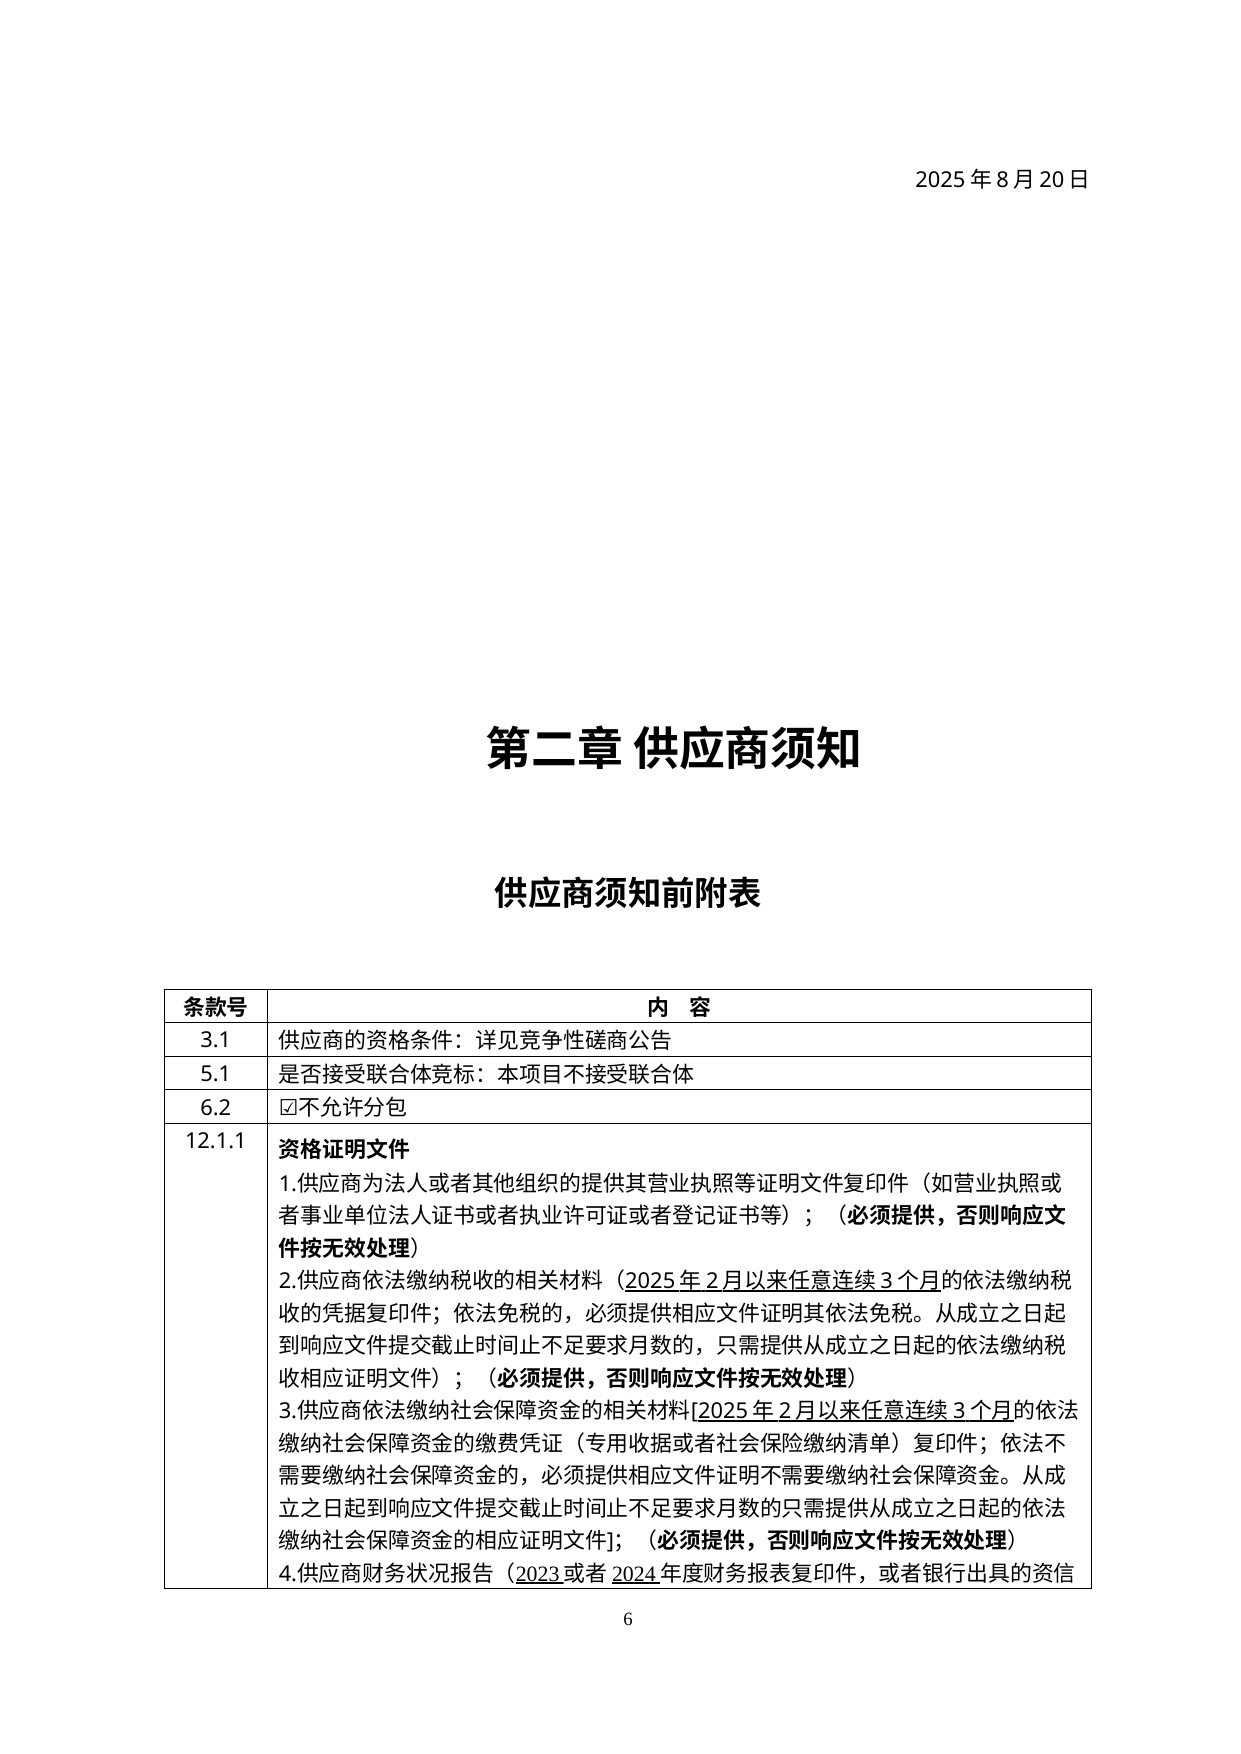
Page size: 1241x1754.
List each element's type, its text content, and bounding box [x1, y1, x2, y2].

table_header 内 容 [268, 990, 1091, 1022]
table_cell 12.1.1 [165, 1124, 267, 1588]
table_cell 5.1 [165, 1057, 267, 1089]
text 供应商须知前附表 [165, 858, 1090, 923]
subtitle 第二章 供应商须知 [165, 697, 1090, 794]
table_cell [268, 1124, 1091, 1588]
table_cell 3.1 [165, 1023, 267, 1056]
table_cell 是否接受联合体竞标：本项目不接受联合体 [268, 1057, 1091, 1089]
text 2025年8月20日 [165, 162, 1090, 194]
table_cell 供应商的资格条件：详见竞争性磋商公告 [268, 1023, 1091, 1056]
table_cell 6.2 [165, 1090, 267, 1123]
table_cell ☑不允许分包 [268, 1090, 1091, 1123]
table_header 条款号 [165, 990, 267, 1022]
